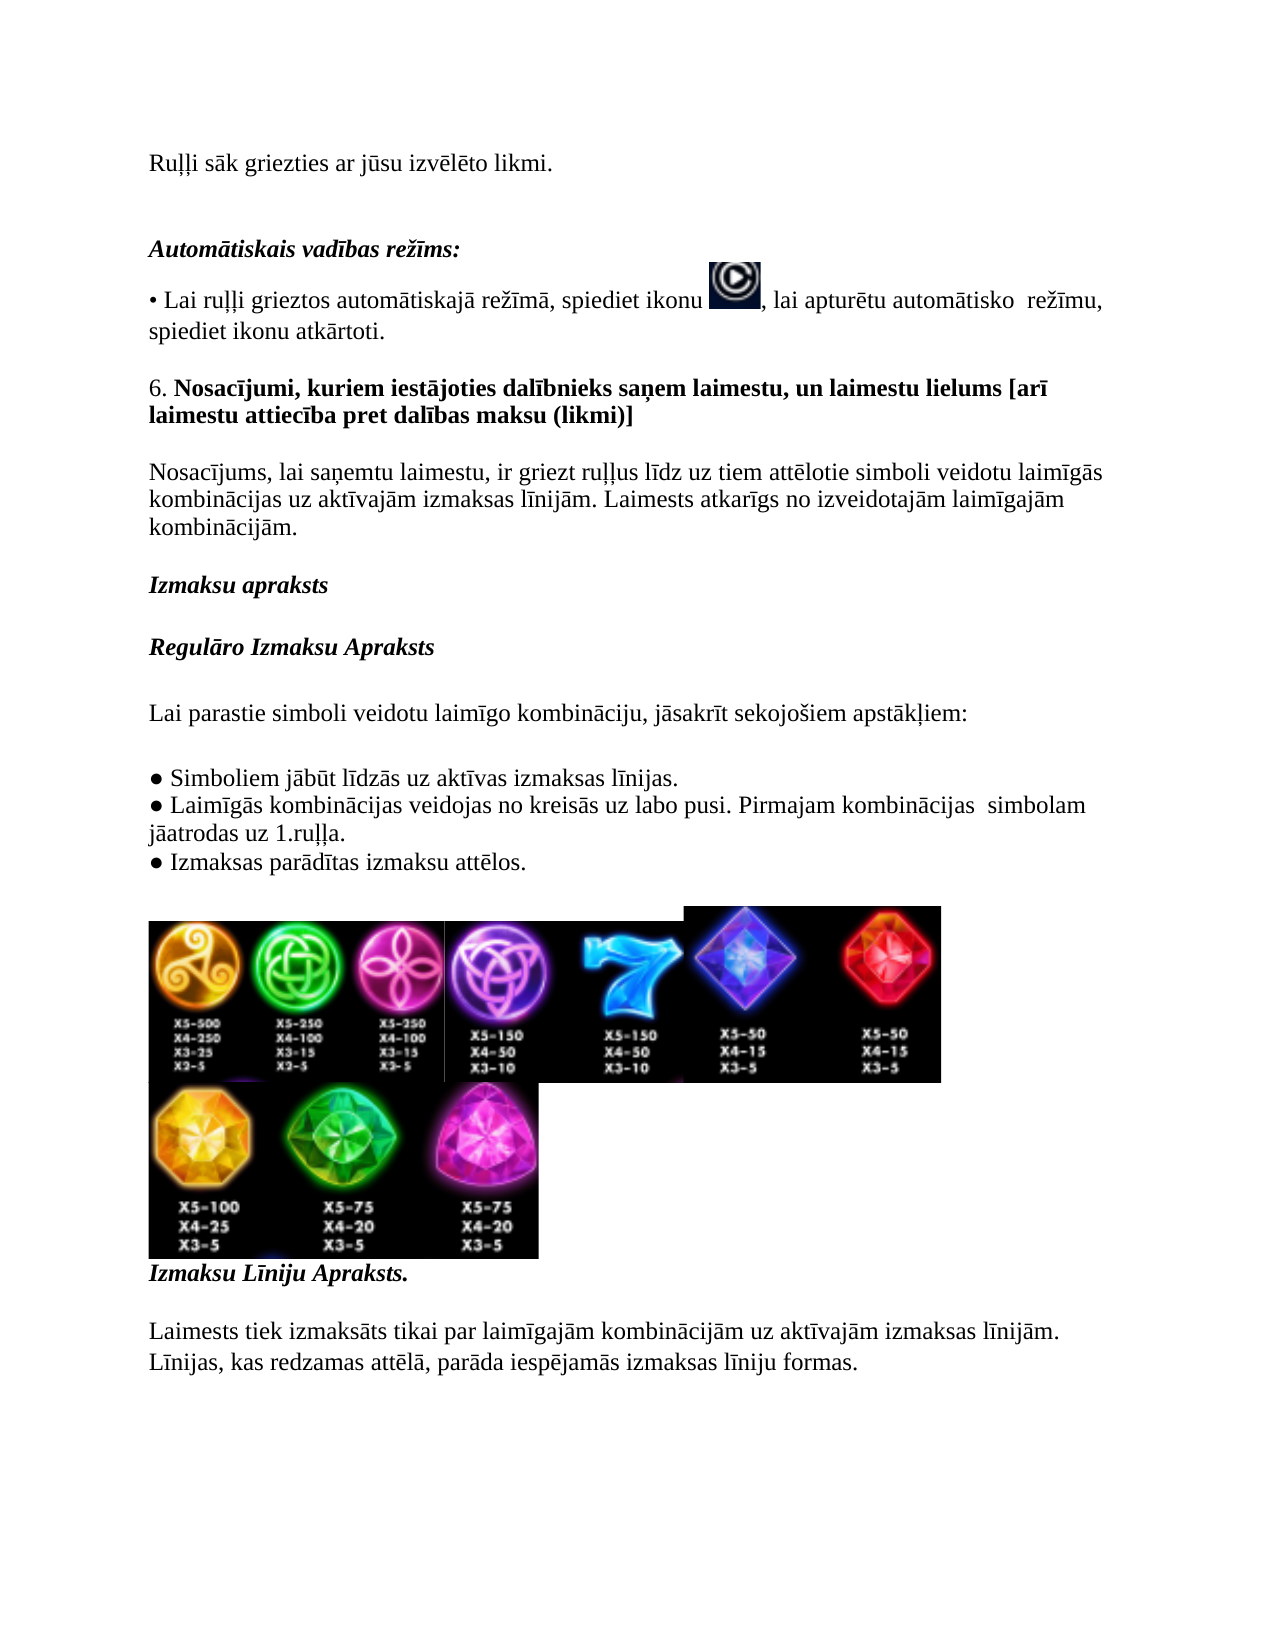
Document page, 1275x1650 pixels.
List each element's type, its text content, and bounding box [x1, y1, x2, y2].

text Izmaksu Līniju Apraksts. [148, 1258, 1132, 1287]
text Ruļļi sāk griezties ar jūsu izvēlēto likmi. [148, 148, 1132, 177]
text Lai parastie simboli veidotu laimīgo kombināciju, jāsakrīt sekojošiem apstākļiem: [148, 698, 1132, 727]
text Regulāro Izmaksu Apraksts [148, 632, 1132, 661]
text • Lai ruļļi grieztos automātiskajā režīmā, spiediet ikonu , lai apturētu automātisko režīmu, spiediet ikonu atkārtoti. [148, 264, 1132, 345]
picture [709, 262, 761, 309]
text 6. Nosacījumi, kuriem iestājoties dalībnieks saņem laimestu, un laimestu lielums [arī laimestu attiecība pret dalības maksu (likmi)] [148, 375, 1132, 429]
text ● Izmaksas parādītas izmaksu attēlos. [148, 847, 1132, 876]
picture [148, 906, 942, 1259]
text Automātiskais vadības režīms: [148, 234, 1132, 263]
text Laimests tiek izmaksāts tikai par laimīgajām kombinācijām uz aktīvajām izmaksas līnijām. Līnijas, kas redzamas attēlā, parāda iespējamās izmaksas līniju formas. [148, 1316, 1132, 1376]
text Nosacījums, lai saņemtu laimestu, ir griezt ruļļus līdz uz tiem attēlotie simboli veidotu laimīgās kombinācijas uz aktīvajām izmaksas līnijām. Laimests atkarīgs no izveidotajām laimīgajām kombinācijām. [148, 458, 1132, 541]
text ● Simboliem jābūt līdzās uz aktīvas izmaksas līnijas. [148, 763, 1132, 792]
text Izmaksu apraksts [148, 570, 1132, 599]
text ● Laimīgās kombinācijas veidojas no kreisās uz labo pusi. Pirmajam kombinācijas simbolam jāatrodas uz 1.ruļļa. [148, 792, 1132, 847]
